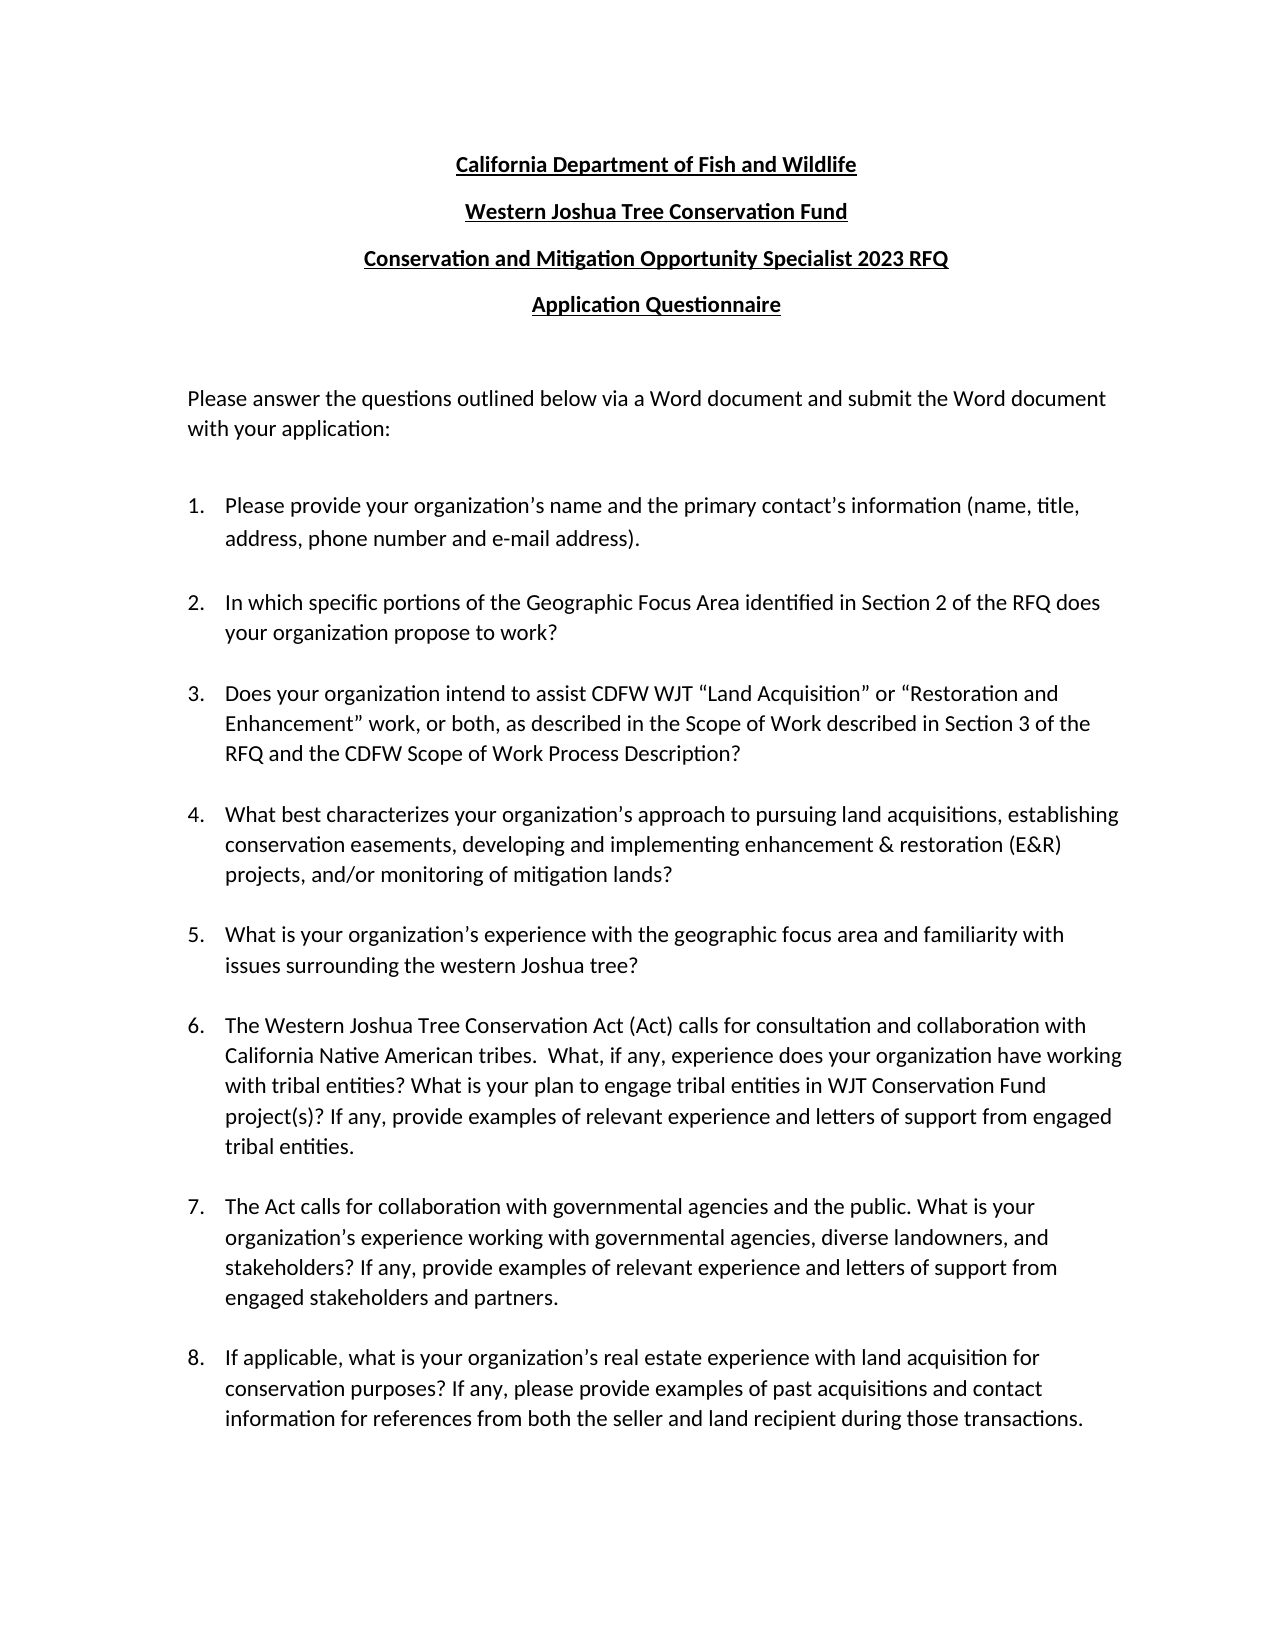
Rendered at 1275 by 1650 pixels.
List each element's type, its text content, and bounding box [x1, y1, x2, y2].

list What is your organization’s experience with the geographic focus area and familiarity with issues surrounding the western Joshua tree? [187, 921, 1125, 979]
list Does your organization intend to assist CDFW WJT “Land Acquisition” or “Restoration and Enhancement” work, or both, as described in the Scope of Work described in Section 3 of the RFQ and the CDFW Scope of Work Process Description? [187, 679, 1125, 767]
list The Western Joshua Tree Conservation Act (Act) calls for consultation and collaboration with California Native American tribes. What, if any, experience does your organization have working with tribal entities? What is your plan to engage tribal entities in WJT Conservation Fund project(s)? If any, provide examples of relevant experience and letters of support from engaged tribal entities. [187, 1011, 1125, 1160]
list Please provide your organization’s name and the primary contact’s information (name, title, address, phone number and e-mail address). [187, 492, 1125, 552]
list The Act calls for collaboration with governmental agencies and the public. What is your organization’s experience working with governmental agencies, diverse landowners, and stakeholders? If any, provide examples of relevant experience and letters of support from engaged stakeholders and partners. [187, 1192, 1125, 1311]
list If applicable, what is your organization’s real estate experience with land acquisition for conservation purposes? If any, please provide examples of past acquisitions and contact information for references from both the seller and land recipient during those transactions. [187, 1343, 1125, 1432]
text Please answer the questions outlined below via a Word document and submit the Word document with your application: [187, 384, 1125, 443]
text California Department of Fish and Wildlife [187, 150, 1125, 178]
list In which specific portions of the Geographic Focus Area identified in Section 2 of the RFQ does your organization propose to work? [187, 588, 1125, 646]
text Conservation and Mitigation Opportunity Specialist 2023 RFQ [187, 244, 1125, 272]
text Application Questionnaire [187, 291, 1125, 319]
text Western Joshua Tree Conservation Fund [187, 197, 1125, 225]
list What best characterizes your organization’s approach to pursuing land acquisitions, establishing conservation easements, developing and implementing enhancement & restoration (E&R) projects, and/or monitoring of mitigation lands? [187, 800, 1125, 888]
